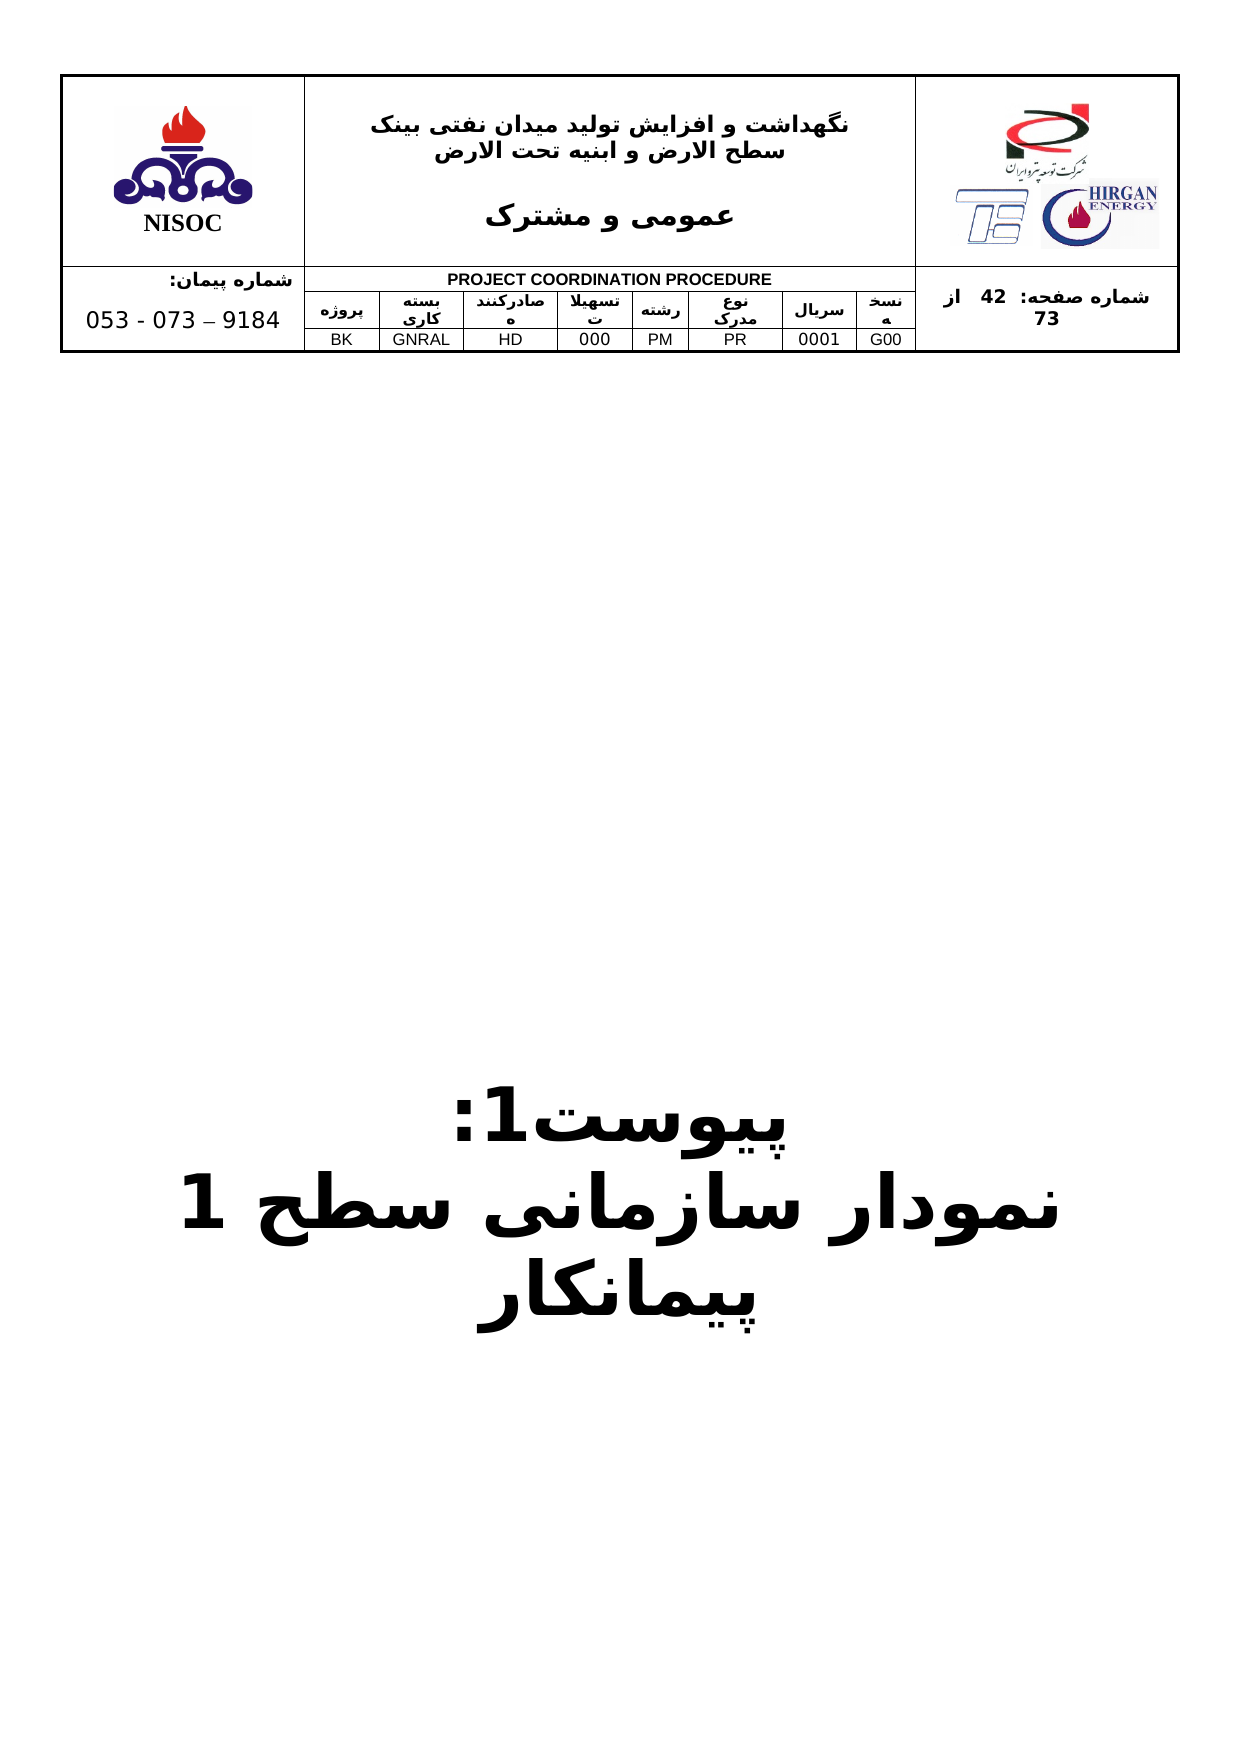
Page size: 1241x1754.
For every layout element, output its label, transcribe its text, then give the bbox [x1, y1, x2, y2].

picture [1005, 103, 1160, 249]
text پیوست1: [118, 1072, 1122, 1159]
picture [113, 106, 253, 208]
text نمودار سازمانی سطح 1 پیمانکار [118, 1159, 1122, 1333]
